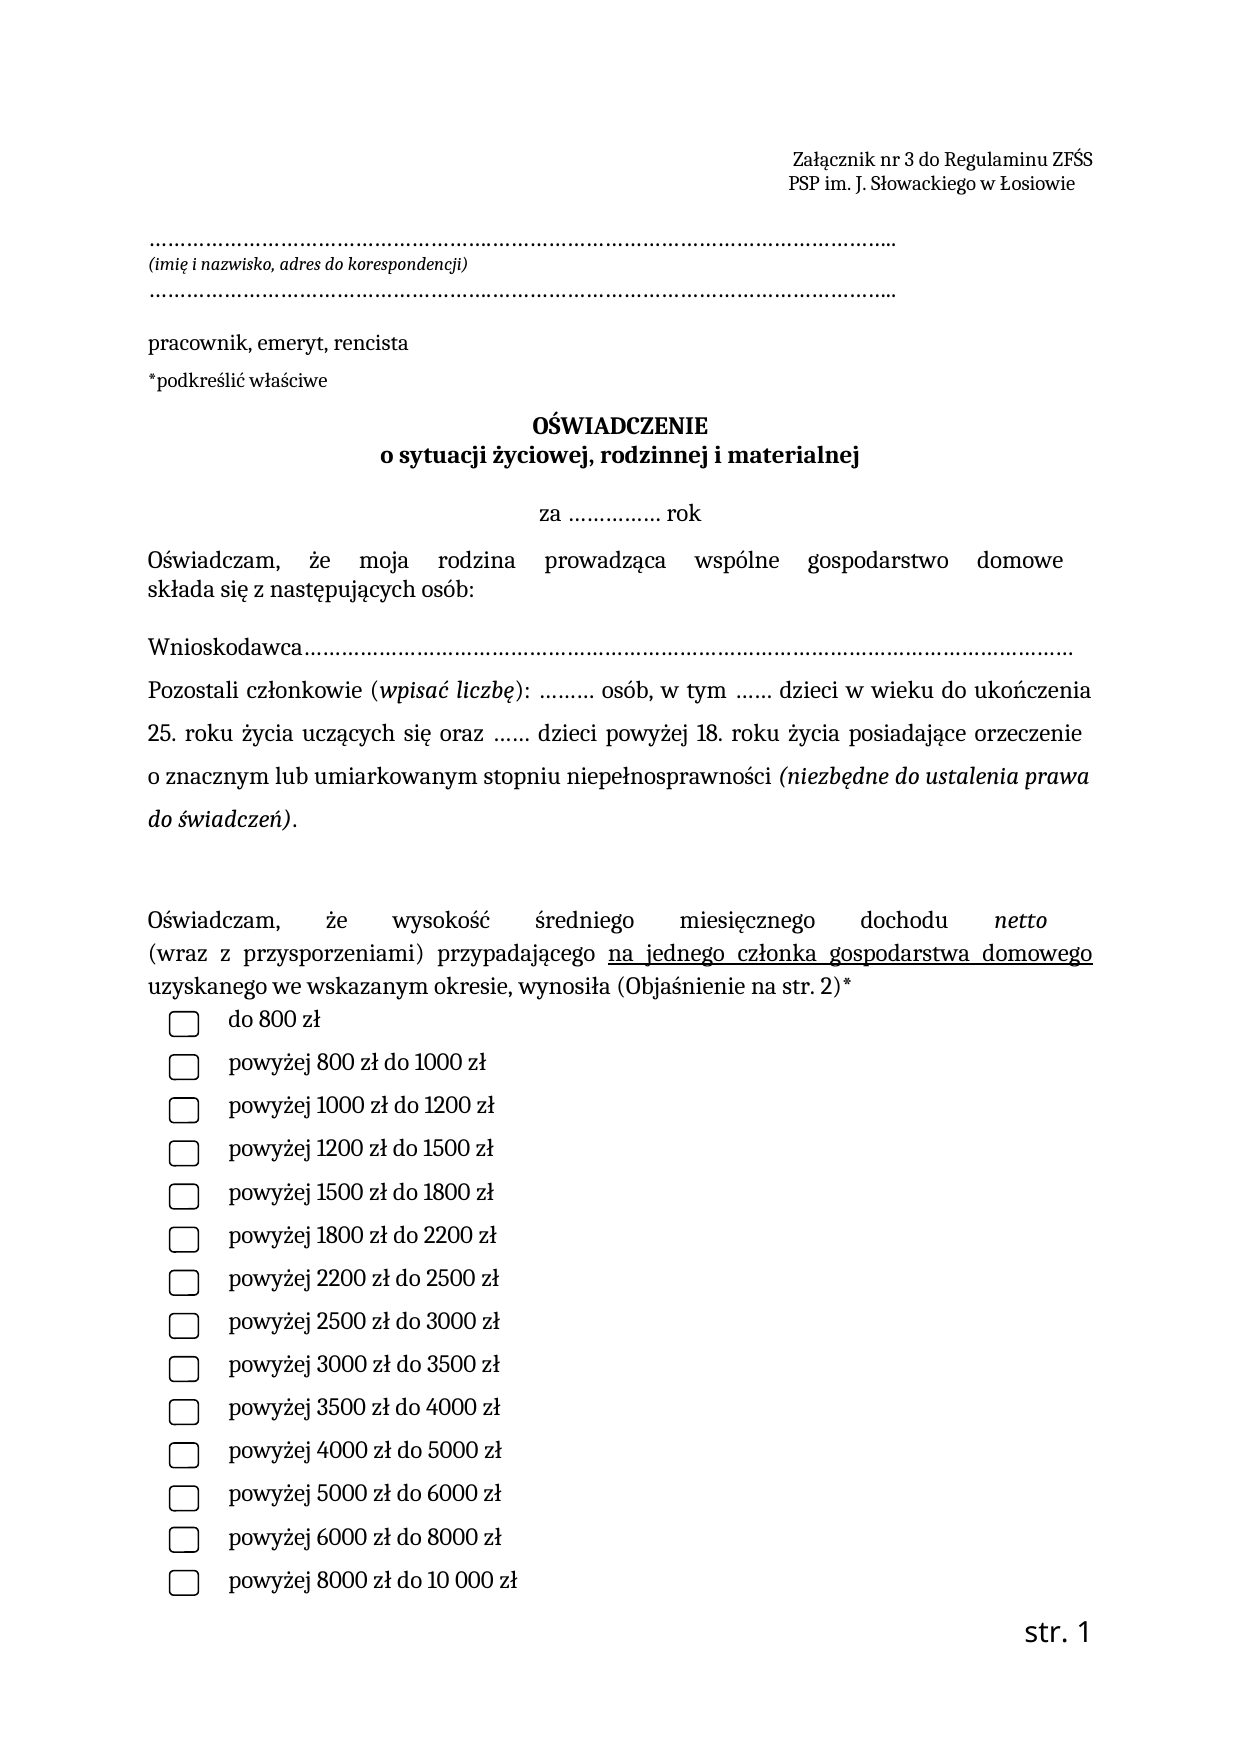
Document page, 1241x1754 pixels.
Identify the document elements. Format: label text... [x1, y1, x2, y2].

text powyżej 800 zł do 1000 zł [223, 1048, 1093, 1077]
text powyżej 8000 zł do 10 000 zł [223, 1566, 1093, 1594]
text za …………… rok [148, 498, 1093, 527]
text powyżej 3000 zł do 3500 zł [223, 1350, 1093, 1379]
text Załącznik nr 3 do Regulaminu ZFŚS [148, 148, 1093, 172]
text PSP im. J. Słowackiego w Łosiowie [148, 172, 1093, 196]
text Pozostali członkowie (wpisać liczbę): ……… osób, w tym …… dzieci w wieku do ukończenia 25. roku życia uczących się oraz …… dzieci powyżej 18. roku życia posiadające orzeczenie o znacznym lub umiarkowanym stopniu niepełnosprawności (niezbędne do ustalenia prawa do świadczeń). [148, 676, 1093, 834]
text powyżej 1800 zł do 2200 zł [223, 1221, 1093, 1249]
text ……………………………………………….……………………………………………………….. [148, 274, 1093, 303]
text powyżej 6000 zł do 8000 zł [223, 1522, 1093, 1551]
text powyżej 3500 zł do 4000 zł [223, 1393, 1093, 1422]
text powyżej 5000 zł do 6000 zł [223, 1479, 1093, 1508]
text powyżej 1500 zł do 1800 zł [223, 1177, 1093, 1206]
text *podkreślić właściwe [148, 369, 1093, 393]
text ……………………………………………….……………………………………………………….. [148, 224, 1093, 253]
text OŚWIADCZENIE [148, 412, 1093, 441]
text pracownik, emeryt, rencista [148, 330, 1093, 356]
text powyżej 2500 zł do 3000 zł [223, 1307, 1093, 1336]
text (imię i nazwisko, adres do korespondencji) [148, 253, 1093, 274]
text powyżej 1000 zł do 1200 zł [223, 1091, 1093, 1120]
text powyżej 2200 zł do 2500 zł [223, 1264, 1093, 1292]
text Wnioskodawca…………………………………………………………………………………………………………… [148, 633, 1093, 661]
text o sytuacji życiowej, rodzinnej i materialnej [148, 441, 1093, 470]
text Oświadczam, że wysokość średniego miesięcznego dochodu netto (wraz z przysporzeniami) przypadającego na jednego członka gospodarstwa domowego uzyskanego we wskazanym okresie, wynosiła (Objaśnienie na str. 2)* [148, 906, 1093, 1001]
text Oświadczam, że moja rodzina prowadząca wspólne gospodarstwo domowe składa się z następujących osób: [148, 546, 1093, 604]
text powyżej 1200 zł do 1500 zł [223, 1134, 1093, 1163]
text powyżej 4000 zł do 5000 zł [223, 1436, 1093, 1465]
text do 800 zł [223, 1005, 1093, 1034]
